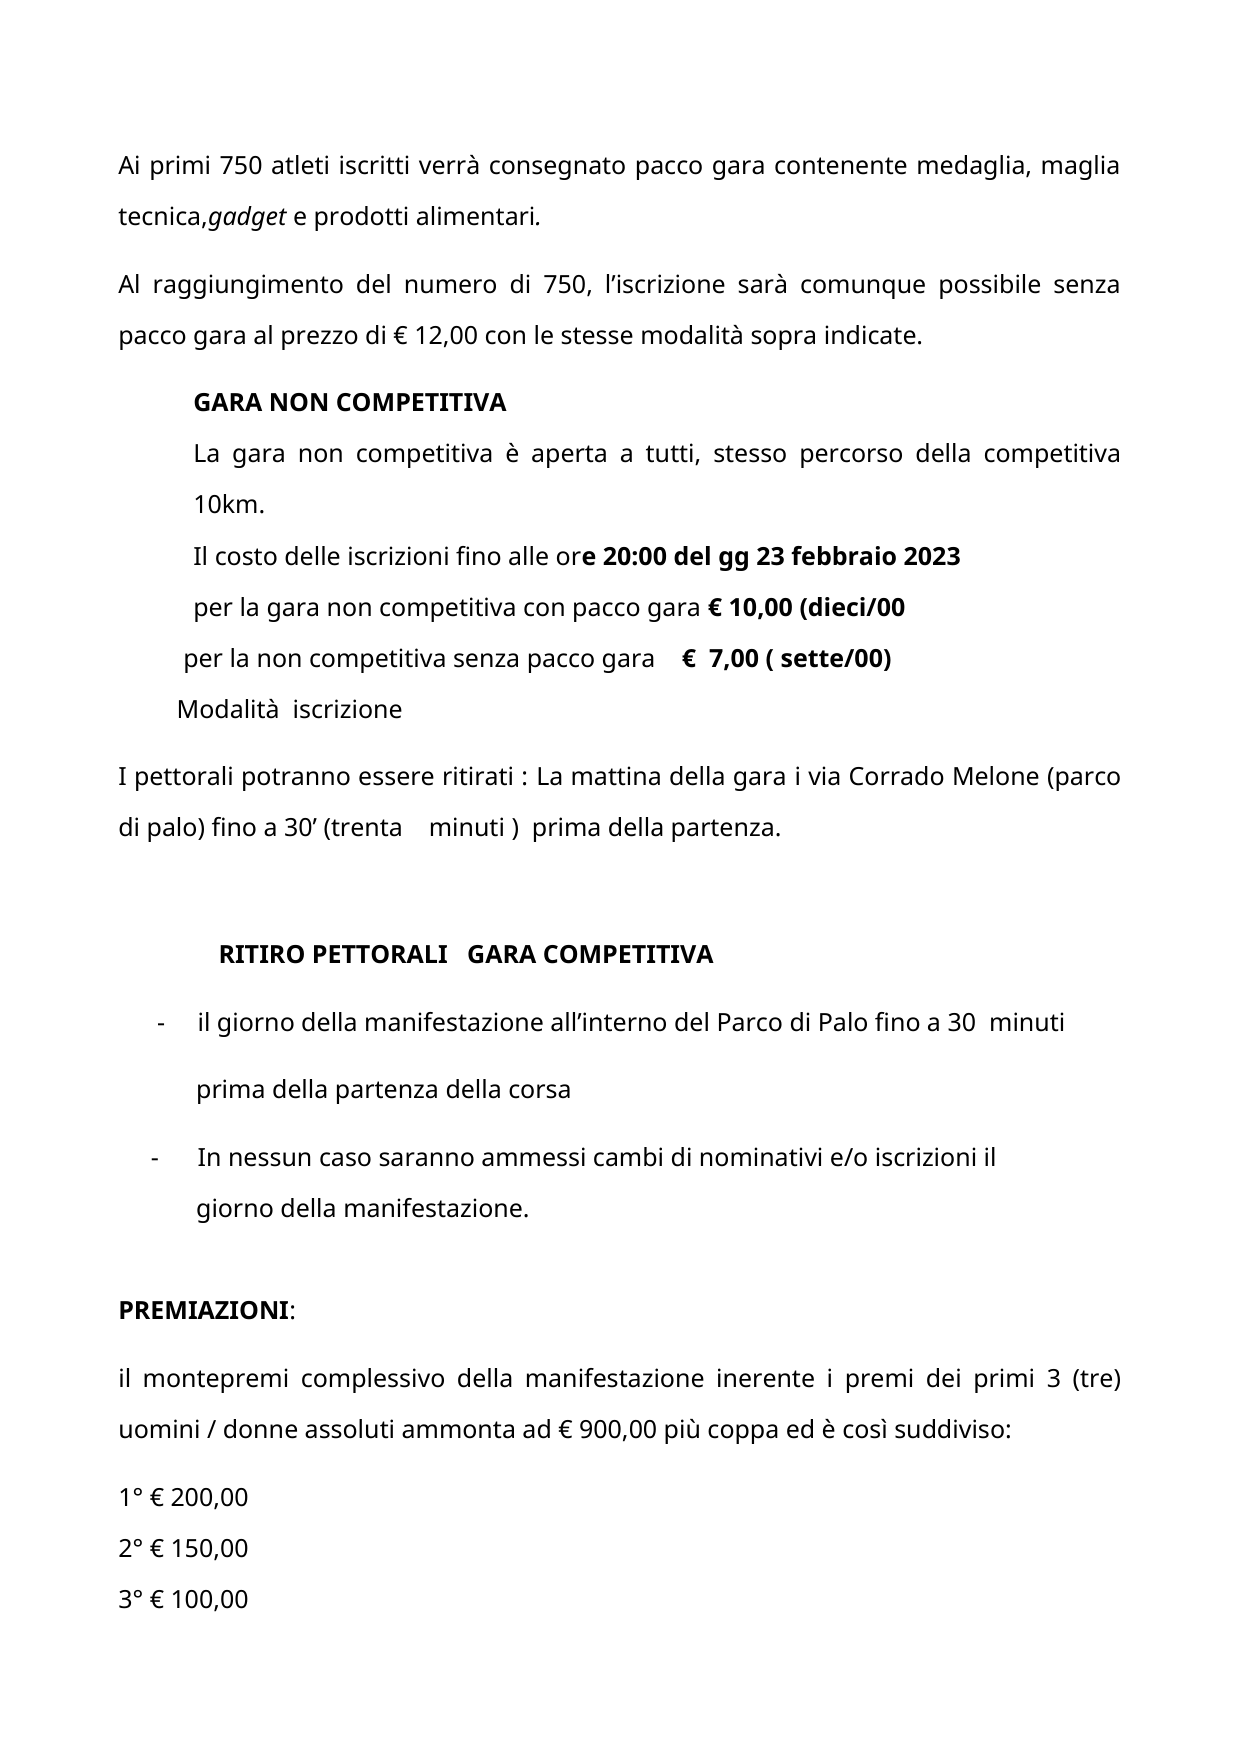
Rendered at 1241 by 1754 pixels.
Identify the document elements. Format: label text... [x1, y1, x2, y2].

text il montepremi complessivo della manifestazione inerente i premi dei primi 3 (tre) uomini / donne assoluti ammonta ad € 900,00 più coppa ed è così suddiviso: [118, 1360, 1122, 1446]
text 3° € 100,00 [118, 1581, 1122, 1615]
list per la gara non competitiva con pacco gara € 10,00 (dieci/00 [193, 589, 1122, 623]
list GARA NON COMPETITIVA [193, 385, 1122, 419]
text per la non competitiva senza pacco gara € 7,00 ( sette/00) [118, 640, 1122, 674]
text Modalità iscrizione [118, 691, 1122, 725]
list La gara non competitiva è aperta a tutti, stesso percorso della competitiva 10km. [193, 436, 1122, 521]
text PREMIAZIONI: [118, 1293, 1122, 1327]
text 2° € 150,00 [118, 1530, 1122, 1564]
text prima della partenza della corsa [118, 1072, 1122, 1106]
text Ai primi 750 atleti iscritti verrà consegnato pacco gara contenente medaglia, maglia tecnica,gadget e prodotti alimentari. [118, 148, 1122, 233]
text - In nessun caso saranno ammessi cambi di nominativi e/o iscrizioni il [118, 1139, 1122, 1174]
text giorno della manifestazione. [118, 1191, 1122, 1225]
text Al raggiungimento del numero di 750, l’iscrizione sarà comunque possibile senza pacco gara al prezzo di € 12,00 con le stesse modalità sopra indicate. [118, 266, 1122, 351]
text I pettorali potranno essere ritirati : La mattina della gara i via Corrado Melone (parco di palo) fino a 30’ (trenta minuti ) prima della partenza. [118, 759, 1122, 844]
list RITIRO PETTORALI GARA COMPETITIVA [192, 936, 1122, 971]
text 1° € 200,00 [118, 1479, 1122, 1513]
list Il costo delle iscrizioni fino alle ore 20:00 del gg 23 febbraio 2023 [193, 538, 1122, 572]
text - il giorno della manifestazione all’interno del Parco di Palo fino a 30 minuti [118, 1004, 1122, 1038]
